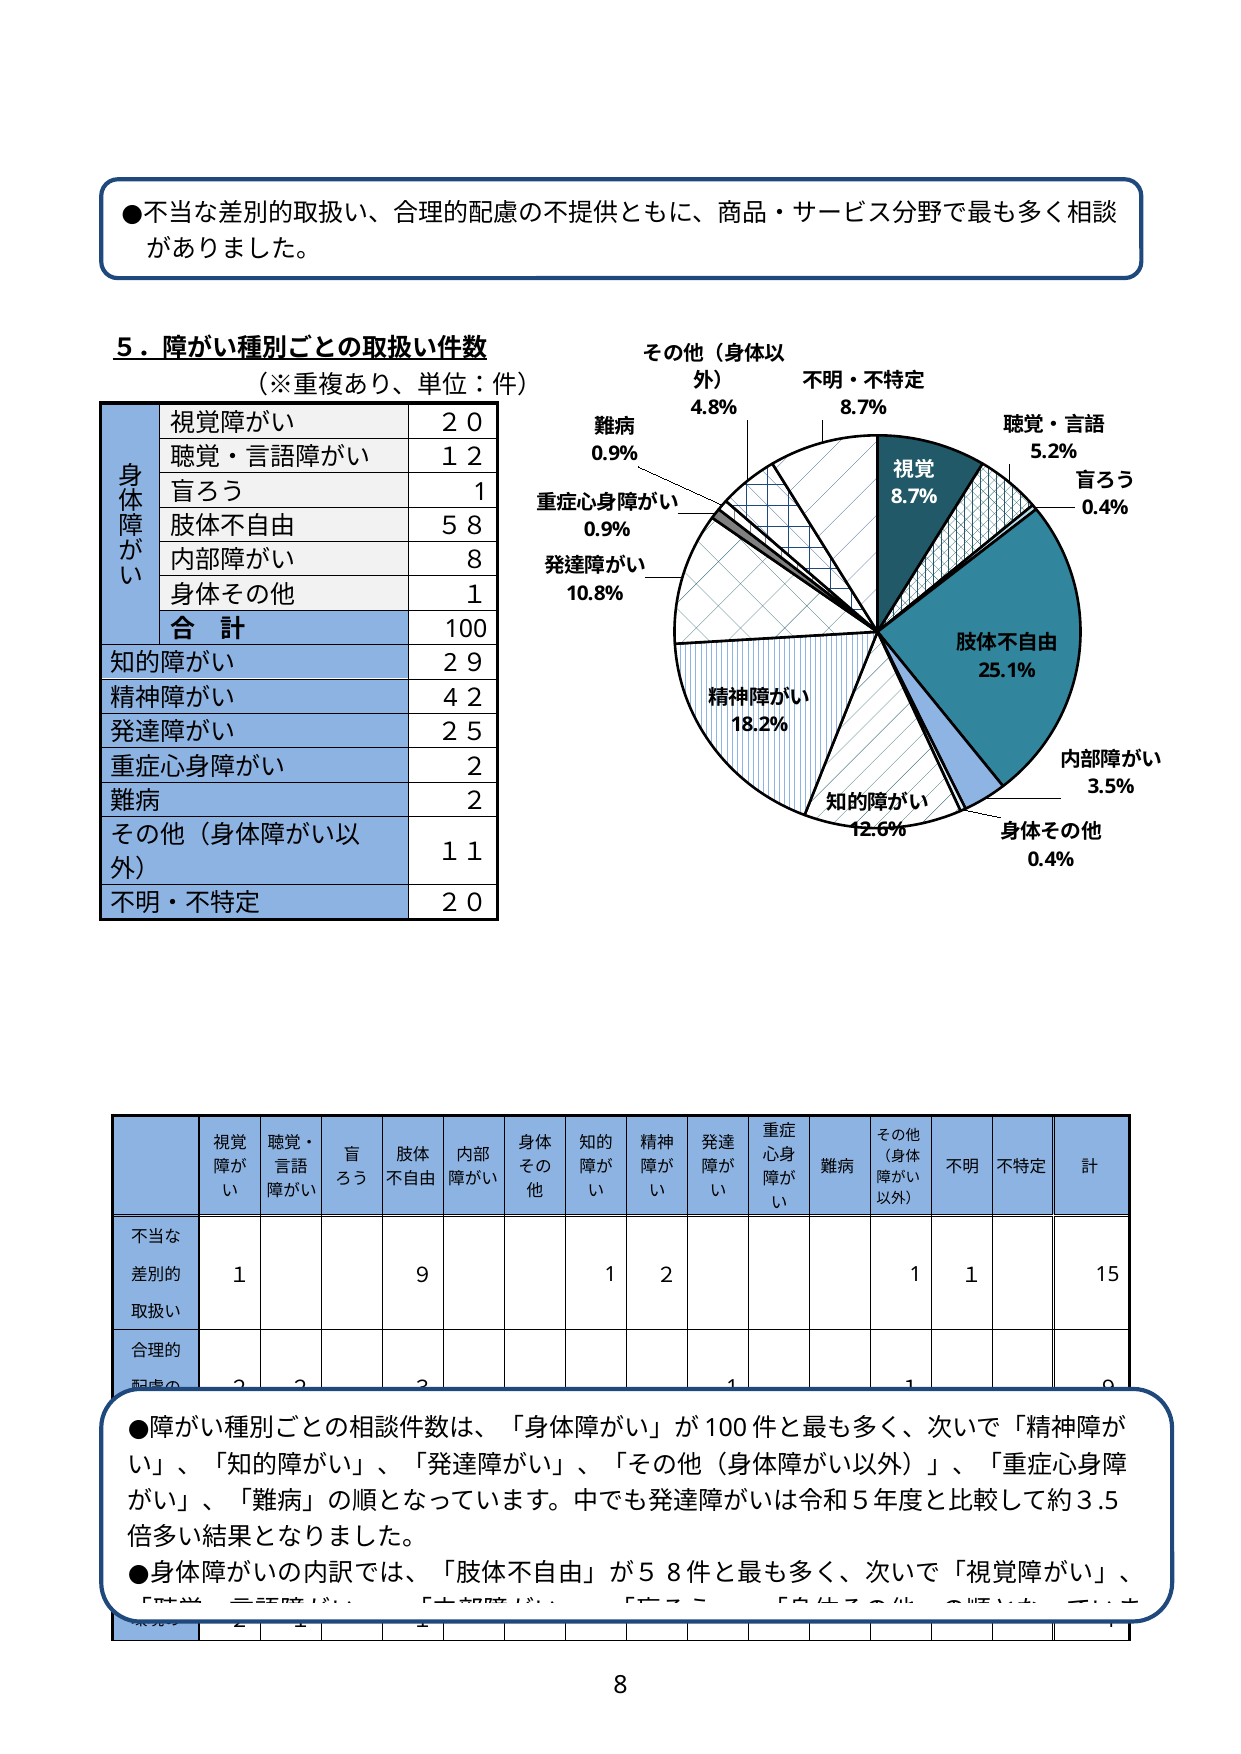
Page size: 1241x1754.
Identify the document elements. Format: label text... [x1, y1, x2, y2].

table_cell [444, 1330, 504, 1386]
table_header 発達 障がい [688, 1117, 748, 1214]
table_cell [810, 1217, 870, 1329]
table_header 計 [1055, 1117, 1128, 1214]
table_header ２０ [409, 405, 496, 438]
table_cell 身体その他 [160, 576, 408, 610]
table_cell 100 [409, 611, 496, 644]
table_header 不明 [932, 1117, 992, 1214]
table_cell [566, 1624, 626, 1640]
table_cell [444, 1624, 504, 1640]
table_header 不特定 [993, 1117, 1052, 1214]
table_cell ２ [627, 1217, 687, 1329]
table_cell ２５ [409, 714, 496, 747]
table_cell ２ [200, 1330, 260, 1386]
table_cell ２ [261, 1330, 321, 1386]
table_header 盲 ろう [322, 1117, 382, 1214]
table_cell ２０ [409, 885, 496, 918]
table_header 視覚 障がい [200, 1117, 260, 1214]
table_header 肢体 不自由 [383, 1117, 443, 1214]
table_cell １ [383, 1624, 443, 1640]
table_cell [261, 1217, 321, 1329]
table_cell 15 [1055, 1217, 1128, 1329]
table_cell [688, 1217, 748, 1329]
table_cell 重症心身障がい [102, 748, 408, 782]
table_cell 4２ [409, 680, 496, 713]
table_cell [322, 1624, 382, 1640]
table_cell 発達障がい [102, 714, 408, 747]
table_cell 1 [409, 473, 496, 507]
table_cell その他（身体障がい以外） [102, 817, 408, 884]
table_cell [505, 1330, 565, 1386]
table_header 身体 その他 [505, 1117, 565, 1214]
table_cell [749, 1217, 809, 1329]
table_cell 難病 [102, 783, 408, 816]
table_cell [322, 1330, 382, 1386]
table_cell １ [200, 1217, 260, 1329]
table_cell １ [871, 1330, 931, 1386]
table_header 難病 [810, 1117, 870, 1214]
table_header 視覚障がい [160, 405, 408, 438]
table_cell 不当な 差別的 取扱い [114, 1217, 198, 1329]
table_cell [627, 1330, 687, 1386]
table_cell [505, 1217, 565, 1329]
table_header その他（身体障がい以外） [871, 1117, 931, 1214]
table_cell １ [932, 1217, 992, 1329]
table_cell [627, 1624, 687, 1640]
table_cell [688, 1624, 748, 1640]
table_cell [993, 1330, 1052, 1386]
table_header 身体障がい [102, 405, 159, 644]
table_header 精神 障がい [627, 1117, 687, 1214]
table_cell 不明・不特定 [102, 885, 408, 918]
table_cell [749, 1624, 809, 1640]
table_cell [871, 1624, 931, 1640]
table_cell 内部障がい [160, 542, 408, 575]
table_cell ８ [409, 542, 496, 575]
table_cell ９ [383, 1217, 443, 1329]
table_cell ９ [1055, 1330, 1128, 1386]
table_cell [993, 1624, 1052, 1640]
table_cell 2９ [409, 645, 496, 678]
table_cell 合理的 配慮の 不提供 [114, 1330, 198, 1395]
table_cell [505, 1624, 565, 1640]
table_cell 環境の 整備 [114, 1616, 198, 1640]
table_cell 肢体不自由 [160, 508, 408, 541]
table_cell [932, 1624, 992, 1640]
text ５．障がい種別ごとの取扱い件数 （※重複あり、単位：件） [112, 326, 1128, 401]
table_cell 1 [688, 1330, 748, 1386]
table_cell ２ [200, 1624, 260, 1640]
table_cell ２ [409, 748, 496, 782]
table_cell [749, 1330, 809, 1386]
table_cell 聴覚・言語障がい [160, 439, 408, 472]
table_cell [810, 1330, 870, 1386]
table_cell 精神障がい [102, 680, 408, 713]
table_cell [566, 1330, 626, 1386]
table_header 重症 心身 障がい [749, 1117, 809, 1214]
table_header 聴覚・ 言語 障がい [261, 1117, 321, 1214]
table_cell ３ [383, 1330, 443, 1386]
table_cell ４ [1055, 1624, 1128, 1640]
table_cell 盲ろう [160, 473, 408, 507]
table_cell [444, 1217, 504, 1329]
table_cell [993, 1217, 1052, 1329]
table_cell １ [409, 576, 496, 610]
table_cell [932, 1330, 992, 1386]
table_cell 知的障がい [102, 645, 408, 678]
table_cell ５８ [409, 508, 496, 541]
table_cell 1 [871, 1217, 931, 1329]
table_cell ２ [409, 783, 496, 816]
table_cell 合 計 [160, 611, 408, 644]
table_cell １１ [409, 817, 496, 884]
table_header 知的 障がい [566, 1117, 626, 1214]
table_cell [810, 1624, 870, 1640]
table_cell [322, 1217, 382, 1329]
table_cell １ [261, 1624, 321, 1640]
table_header [114, 1117, 198, 1214]
table_header 内部 障がい [444, 1117, 504, 1214]
table_cell １２ [409, 439, 496, 472]
table_cell 1 [566, 1217, 626, 1329]
